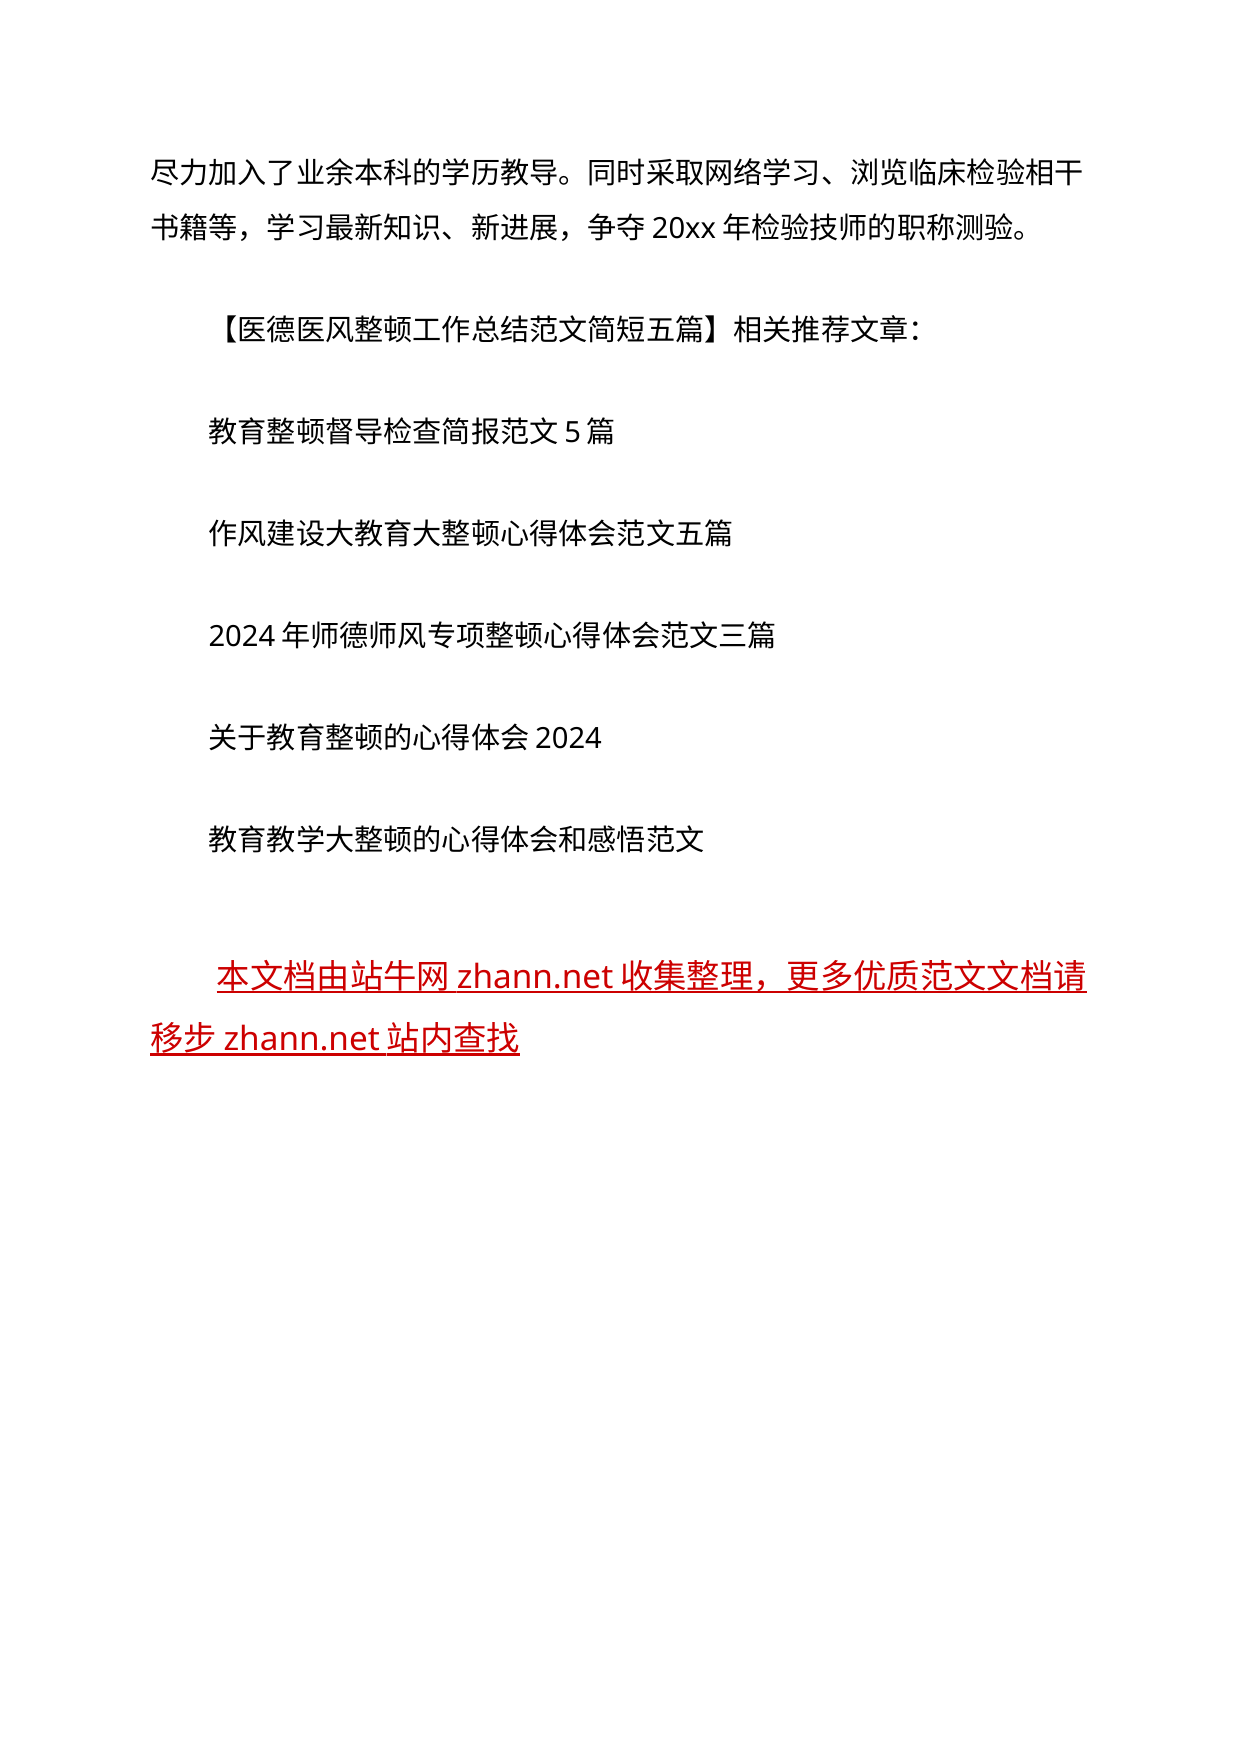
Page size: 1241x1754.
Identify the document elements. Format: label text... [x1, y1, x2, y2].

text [150, 150, 1090, 247]
text 作风建设大教育大整顿心得体会范文五篇 [150, 511, 1090, 553]
text 关于教育整顿的心得体会2024 [150, 714, 1090, 757]
text 2024年师德师风专项整顿心得体会范文三篇 [150, 612, 1090, 655]
text 教育整顿督导检查简报范文5篇 [150, 409, 1090, 451]
text 本文档由站牛网zhann.net收集整理，更多优质范文文档请移步zhann.net站内查找 [150, 949, 1090, 1061]
text 教育教学大整顿的心得体会和感悟范文 [150, 816, 1090, 859]
text 【医德医风整顿工作总结范文简短五篇】相关推荐文章： [150, 307, 1090, 349]
